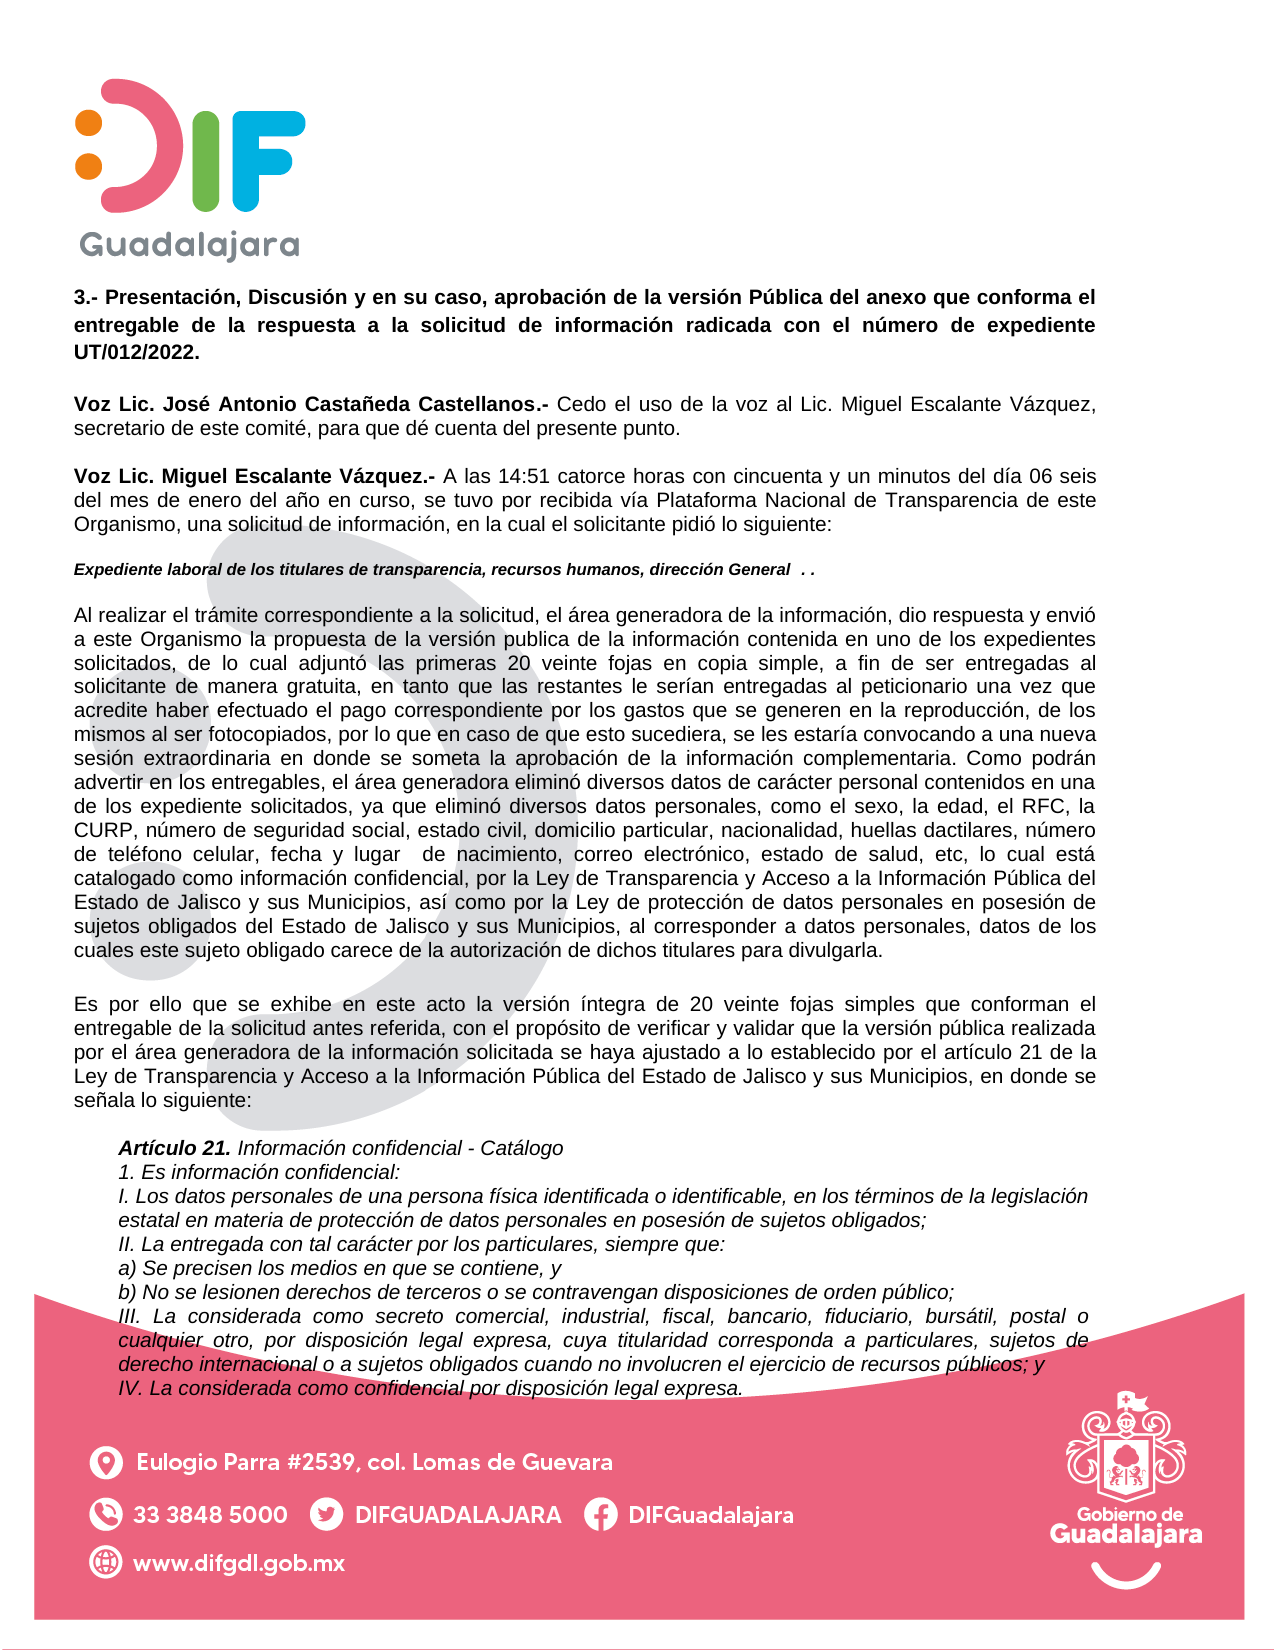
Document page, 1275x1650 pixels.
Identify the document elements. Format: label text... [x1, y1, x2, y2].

text a) Se precisen los medios en que se contiene, y [118, 1256, 1093, 1280]
text II. La entregada con tal carácter por los particulares, siempre que: [118, 1232, 1093, 1256]
text I. Los datos personales de una persona física identificada o identificable, en los términos de la legislación estatal en materia de protección de datos personales en posesión de sujetos obligados; [118, 1184, 1093, 1232]
text b) No se lesionen derechos de terceros o se contravengan disposiciones de orden público; [118, 1280, 1093, 1304]
text III. La considerada como secreto comercial, industrial, fiscal, bancario, fiduciario, bursátil, postal o cualquier otro, por disposición legal expresa, cuya titularidad corresponda a particulares, sujetos de derecho internacional o a sujetos obligados cuando no involucren el ejercicio de recursos públicos; y [118, 1304, 1093, 1376]
text Expediente laboral de los titulares de transparencia, recursos humanos, dirección General . . [74, 559, 1098, 578]
text 1. Es información confidencial: [118, 1160, 1093, 1184]
text Al realizar el trámite correspondiente a la solicitud, el área generadora de la información, dio respuesta y envió a este Organismo la propuesta de la versión publica de la información contenida en uno de los expedientes solicitados, de lo cual adjuntó las primeras 20 veinte fojas en copia simple, a fin de ser entregadas al solicitante de manera gratuita, en tanto que las restantes le serían entregadas al peticionario una vez que acredite haber efectuado el pago correspondiente por los gastos que se generen en la reproducción, de los mismos al ser fotocopiados, por lo que en caso de que esto sucediera, se les estaría convocando a una nueva sesión extraordinaria en donde se someta la aprobación de la información complementaria. Como podrán advertir en los entregables, el área generadora eliminó diversos datos de carácter personal contenidos en una de los expediente solicitados, ya que eliminó diversos datos personales, como el sexo, la edad, el RFC, la CURP, número de seguridad social, estado civil, domicilio particular, nacionalidad, huellas dactilares, número de teléfono celular, fecha y lugar de nacimiento, correo electrónico, estado de salud, etc, lo cual está catalogado como información confidencial, por la Ley de Transparencia y Acceso a la Información Pública del Estado de Jalisco y sus Municipios, así como por la Ley de protección de datos personales en posesión de sujetos obligados del Estado de Jalisco y sus Municipios, al corresponder a datos personales, datos de los cuales este sujeto obligado carece de la autorización de dichos titulares para divulgarla. [74, 602, 1098, 962]
text Voz Lic. José Antonio Castañeda Castellanos.- Cedo el uso de la voz al Lic. Miguel Escalante Vázquez, secretario de este comité, para que dé cuenta del presente punto. [74, 392, 1098, 439]
text Voz Lic. Miguel Escalante Vázquez.- A las 14:51 catorce horas con cincuenta y un minutos del día 06 seis del mes de enero del año en curso, se tuvo por recibida vía Plataforma Nacional de Transparencia de este Organismo, una solicitud de información, en la cual el solicitante pidió lo siguiente: [74, 463, 1098, 535]
text Artículo 21. Información confidencial - Catálogo [118, 1136, 1093, 1160]
picture [2, 4, 1274, 1650]
list 3.- Presentación, Discusión y en su caso, aprobación de la versión Pública del anexo que conforma el entregable de la respuesta a la solicitud de información radicada con el número de expediente UT/012/2022. [74, 285, 1098, 364]
text IV. La considerada como confidencial por disposición legal expresa. [118, 1376, 1093, 1399]
text Es por ello que se exhibe en este acto la versión íntegra de 20 veinte fojas simples que conforman el entregable de la solicitud antes referida, con el propósito de verificar y validar que la versión pública realizada por el área generadora de la información solicitada se haya ajustado a lo establecido por el artículo 21 de la Ley de Transparencia y Acceso a la Información Pública del Estado de Jalisco y sus Municipios, en donde se señala lo siguiente: [74, 992, 1098, 1112]
